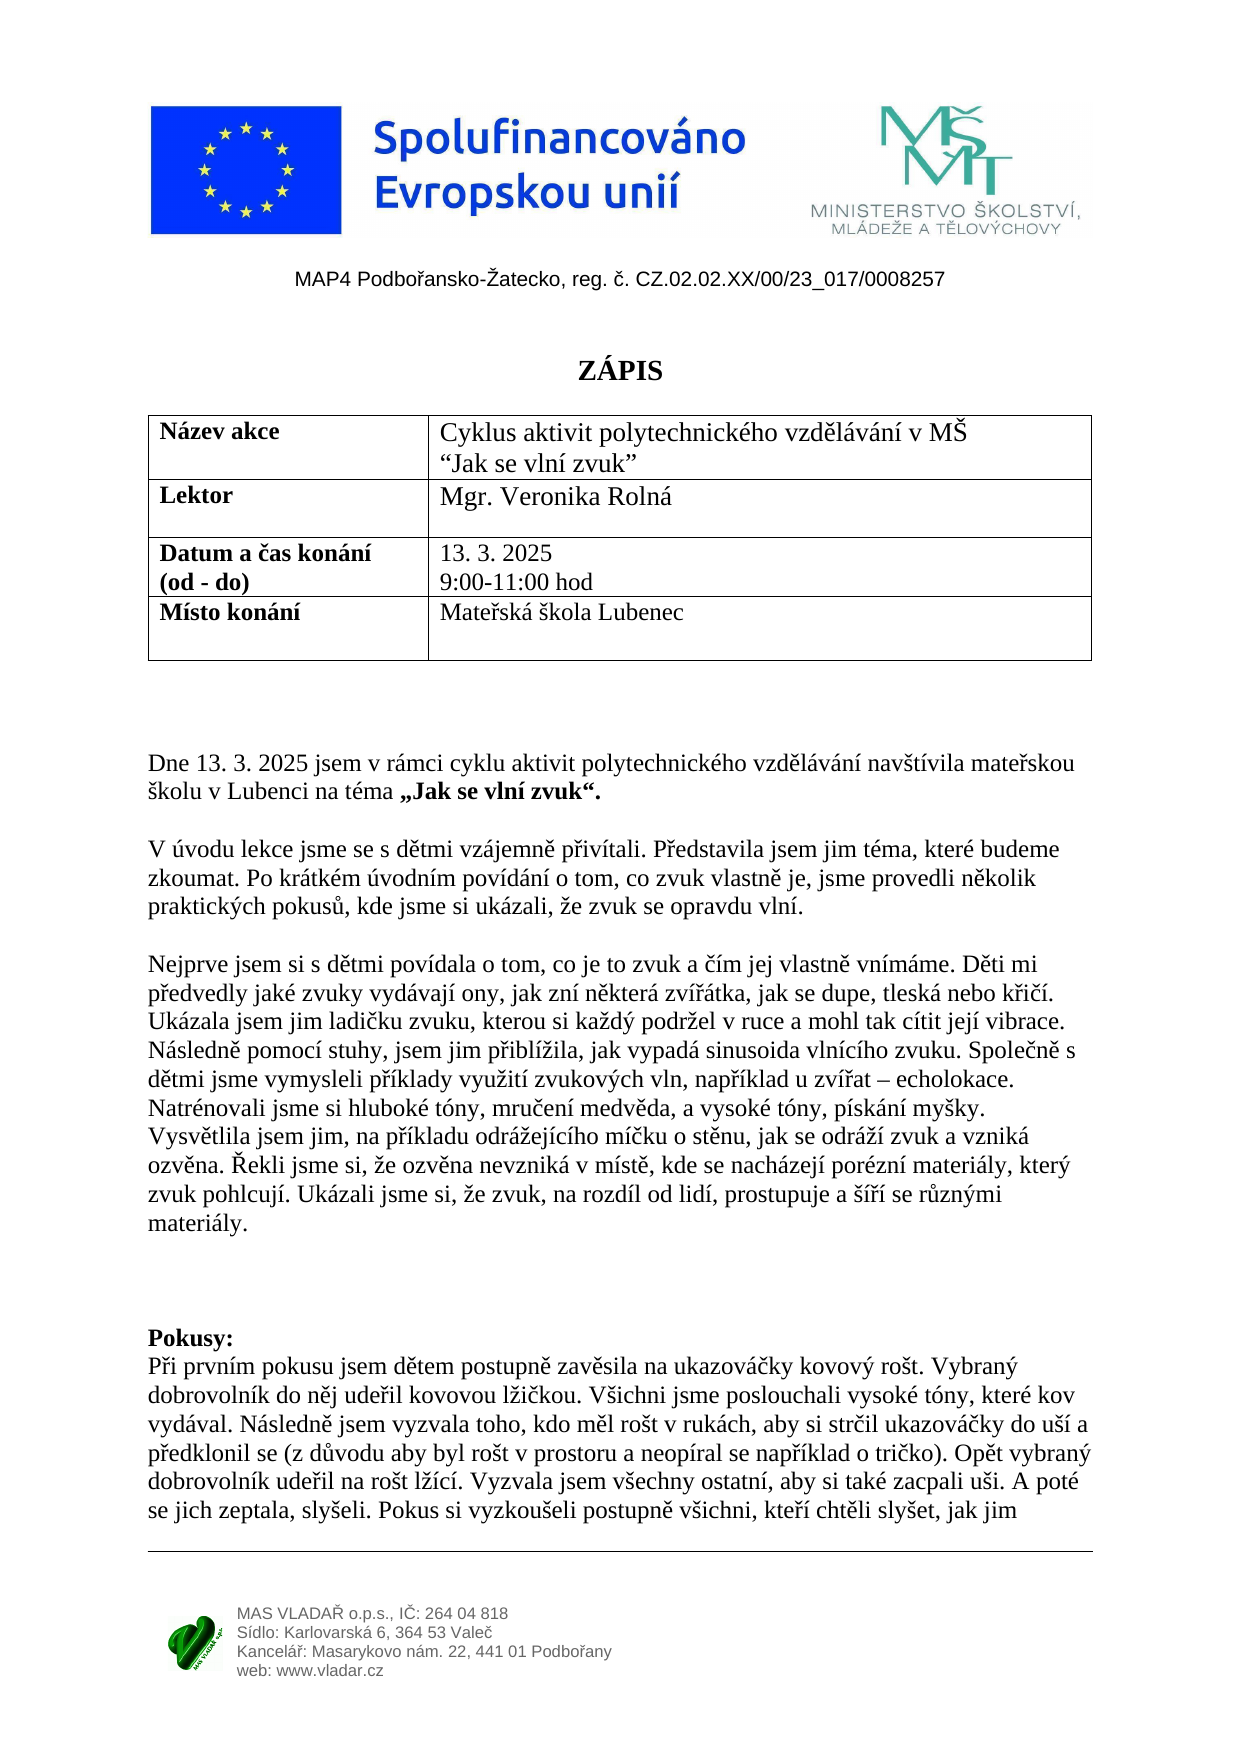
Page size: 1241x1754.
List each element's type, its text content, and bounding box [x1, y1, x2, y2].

text ZÁPIS [148, 353, 1093, 387]
table_cell Lektor [149, 480, 428, 537]
text V úvodu lekce jsme se s dětmi vzájemně přivítali. Představila jsem jim téma, které budeme zkoumat. Po krátkém úvodním povídání o tom, co zvuk vlastně je, jsme provedli několik praktických pokusů, kde jsme si ukázali, že zvuk se opravdu vlní. [148, 834, 1093, 920]
picture [147, 102, 1093, 238]
table_header Cyklus aktivit polytechnického vzdělávání v MŠ “Jak se vlní zvuk” [429, 416, 1091, 479]
picture [167, 1616, 223, 1671]
table_cell Mateřská škola Lubenec [429, 597, 1091, 660]
text Pokusy: [148, 1323, 1093, 1351]
table_cell 13. 3. 2025 9:00-11:00 hod [429, 538, 1091, 596]
table_cell Datum a čas konání (od - do) [149, 538, 428, 596]
table_cell Místo konání [149, 597, 428, 660]
table_header Název akce [149, 416, 428, 479]
text Nejprve jsem si s dětmi povídala o tom, co je to zvuk a čím jej vlastně vnímáme. Děti mi předvedly jaké zvuky vydávají ony, jak zní některá zvířátka, jak se dupe, tleská nebo křičí. Ukázala jsem jim ladičku zvuku, kterou si každý podržel v ruce a mohl tak cítit její vibrace. Následně pomocí stuhy, jsem jim přiblížila, jak vypadá sinusoida vlnícího zvuku. Společně s dětmi jsme vymysleli příklady využití zvukových vln, například u zvířat – echolokace. Natrénovali jsme si hluboké tóny, mručení medvěda, a vysoké tóny, pískání myšky. Vysvětlila jsem jim, na příkladu odrážejícího míčku o stěnu, jak se odráží zvuk a vzniká ozvěna. Řekli jsme si, že ozvěna nevzniká v místě, kde se nacházejí porézní materiály, který zvuk pohlcují. Ukázali jsme si, že zvuk, na rozdíl od lidí, prostupuje a šíří se různými materiály. [148, 949, 1093, 1236]
table_cell Mgr. Veronika Rolná [429, 480, 1091, 537]
text Dne 13. 3. 2025 jsem v rámci cyklu aktivit polytechnického vzdělávání navštívila mateřskou školu v Lubenci na téma „Jak se vlní zvuk“. [148, 748, 1093, 805]
